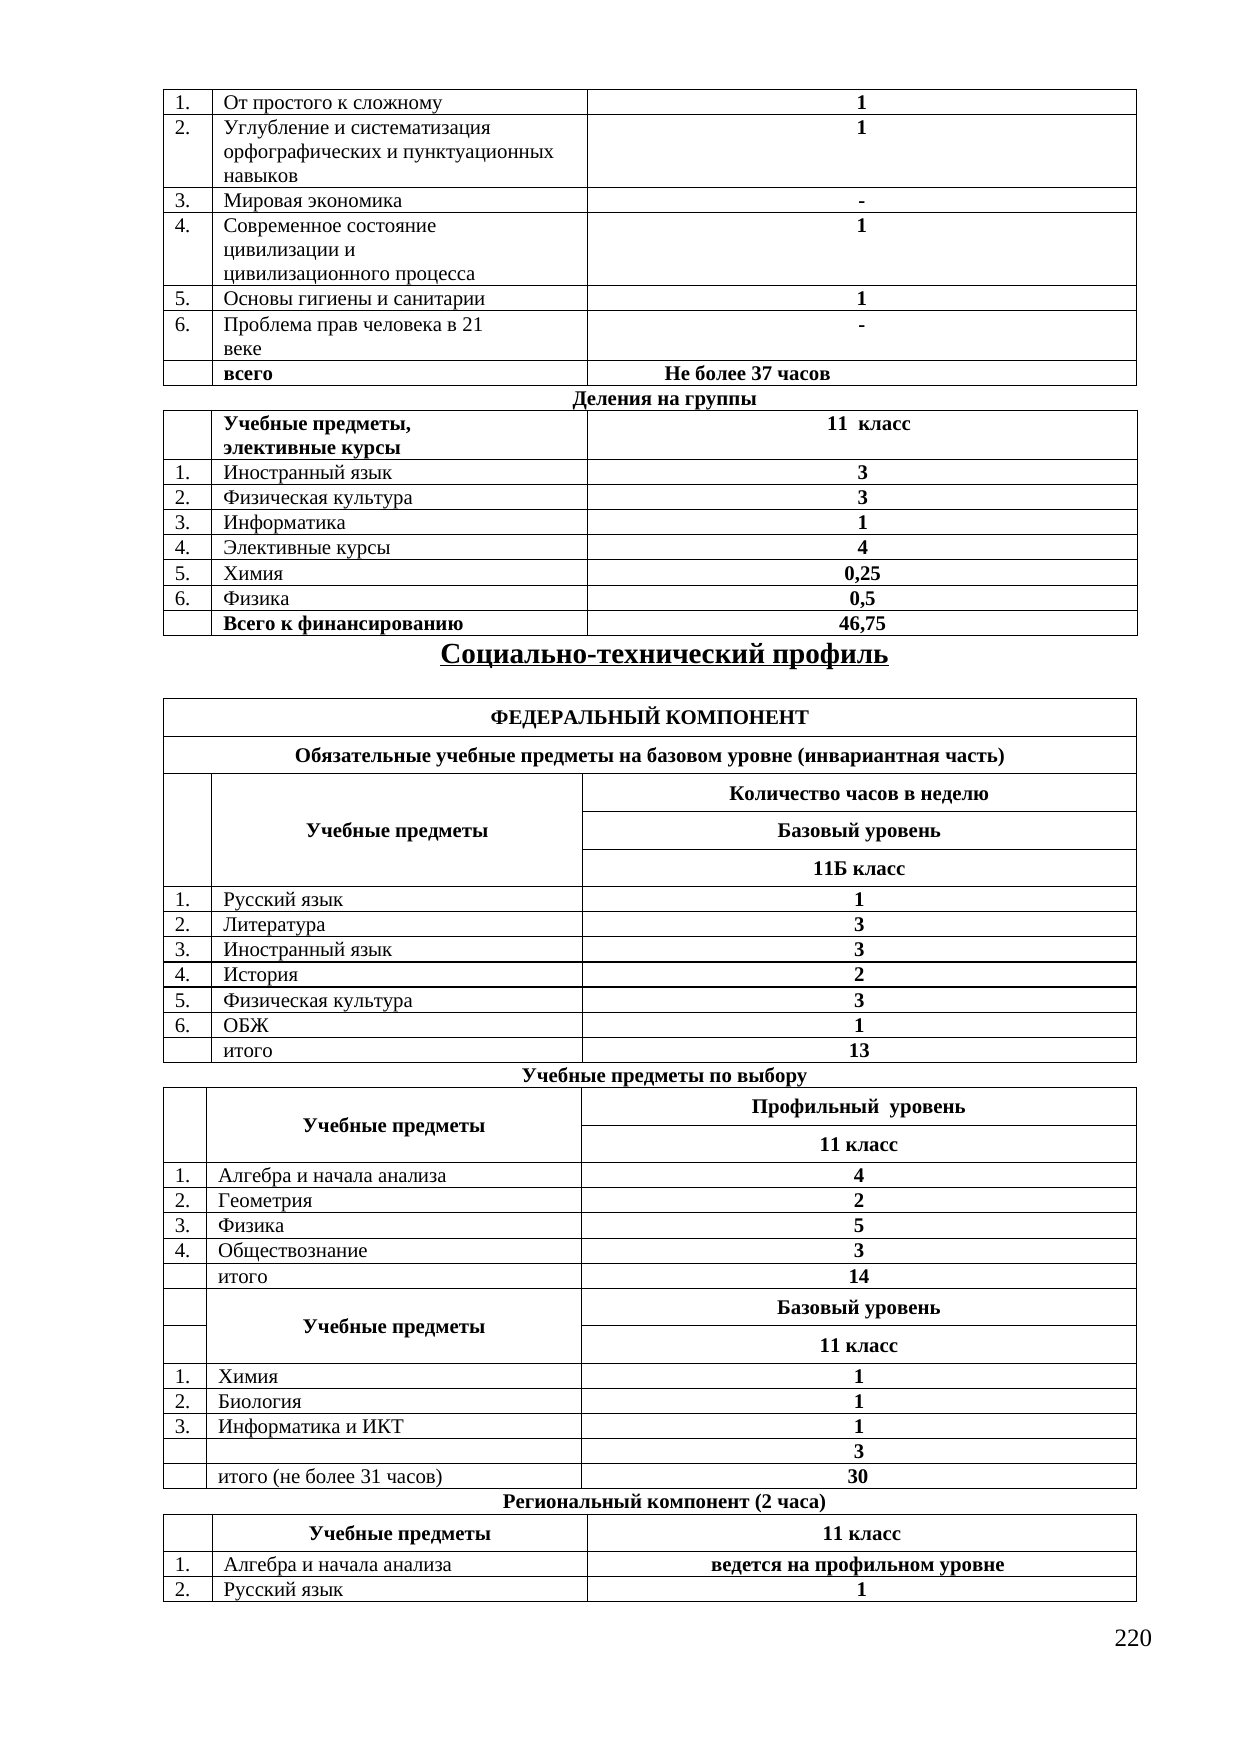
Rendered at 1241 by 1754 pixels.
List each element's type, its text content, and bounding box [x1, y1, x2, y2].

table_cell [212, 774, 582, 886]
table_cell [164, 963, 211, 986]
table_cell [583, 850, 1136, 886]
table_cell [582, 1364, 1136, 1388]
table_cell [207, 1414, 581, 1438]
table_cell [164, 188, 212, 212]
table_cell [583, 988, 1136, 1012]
text Социально-технический профиль [177, 636, 1152, 669]
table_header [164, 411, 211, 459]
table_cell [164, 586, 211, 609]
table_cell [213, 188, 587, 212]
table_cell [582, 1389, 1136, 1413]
text Деления на группы [177, 386, 1152, 410]
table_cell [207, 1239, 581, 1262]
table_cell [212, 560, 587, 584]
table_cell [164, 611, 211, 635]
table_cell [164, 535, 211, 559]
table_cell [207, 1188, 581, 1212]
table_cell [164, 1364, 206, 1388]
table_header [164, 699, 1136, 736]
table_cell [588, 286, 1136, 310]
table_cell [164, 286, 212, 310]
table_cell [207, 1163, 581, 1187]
text Региональный компонент (2 часа) [177, 1489, 1152, 1513]
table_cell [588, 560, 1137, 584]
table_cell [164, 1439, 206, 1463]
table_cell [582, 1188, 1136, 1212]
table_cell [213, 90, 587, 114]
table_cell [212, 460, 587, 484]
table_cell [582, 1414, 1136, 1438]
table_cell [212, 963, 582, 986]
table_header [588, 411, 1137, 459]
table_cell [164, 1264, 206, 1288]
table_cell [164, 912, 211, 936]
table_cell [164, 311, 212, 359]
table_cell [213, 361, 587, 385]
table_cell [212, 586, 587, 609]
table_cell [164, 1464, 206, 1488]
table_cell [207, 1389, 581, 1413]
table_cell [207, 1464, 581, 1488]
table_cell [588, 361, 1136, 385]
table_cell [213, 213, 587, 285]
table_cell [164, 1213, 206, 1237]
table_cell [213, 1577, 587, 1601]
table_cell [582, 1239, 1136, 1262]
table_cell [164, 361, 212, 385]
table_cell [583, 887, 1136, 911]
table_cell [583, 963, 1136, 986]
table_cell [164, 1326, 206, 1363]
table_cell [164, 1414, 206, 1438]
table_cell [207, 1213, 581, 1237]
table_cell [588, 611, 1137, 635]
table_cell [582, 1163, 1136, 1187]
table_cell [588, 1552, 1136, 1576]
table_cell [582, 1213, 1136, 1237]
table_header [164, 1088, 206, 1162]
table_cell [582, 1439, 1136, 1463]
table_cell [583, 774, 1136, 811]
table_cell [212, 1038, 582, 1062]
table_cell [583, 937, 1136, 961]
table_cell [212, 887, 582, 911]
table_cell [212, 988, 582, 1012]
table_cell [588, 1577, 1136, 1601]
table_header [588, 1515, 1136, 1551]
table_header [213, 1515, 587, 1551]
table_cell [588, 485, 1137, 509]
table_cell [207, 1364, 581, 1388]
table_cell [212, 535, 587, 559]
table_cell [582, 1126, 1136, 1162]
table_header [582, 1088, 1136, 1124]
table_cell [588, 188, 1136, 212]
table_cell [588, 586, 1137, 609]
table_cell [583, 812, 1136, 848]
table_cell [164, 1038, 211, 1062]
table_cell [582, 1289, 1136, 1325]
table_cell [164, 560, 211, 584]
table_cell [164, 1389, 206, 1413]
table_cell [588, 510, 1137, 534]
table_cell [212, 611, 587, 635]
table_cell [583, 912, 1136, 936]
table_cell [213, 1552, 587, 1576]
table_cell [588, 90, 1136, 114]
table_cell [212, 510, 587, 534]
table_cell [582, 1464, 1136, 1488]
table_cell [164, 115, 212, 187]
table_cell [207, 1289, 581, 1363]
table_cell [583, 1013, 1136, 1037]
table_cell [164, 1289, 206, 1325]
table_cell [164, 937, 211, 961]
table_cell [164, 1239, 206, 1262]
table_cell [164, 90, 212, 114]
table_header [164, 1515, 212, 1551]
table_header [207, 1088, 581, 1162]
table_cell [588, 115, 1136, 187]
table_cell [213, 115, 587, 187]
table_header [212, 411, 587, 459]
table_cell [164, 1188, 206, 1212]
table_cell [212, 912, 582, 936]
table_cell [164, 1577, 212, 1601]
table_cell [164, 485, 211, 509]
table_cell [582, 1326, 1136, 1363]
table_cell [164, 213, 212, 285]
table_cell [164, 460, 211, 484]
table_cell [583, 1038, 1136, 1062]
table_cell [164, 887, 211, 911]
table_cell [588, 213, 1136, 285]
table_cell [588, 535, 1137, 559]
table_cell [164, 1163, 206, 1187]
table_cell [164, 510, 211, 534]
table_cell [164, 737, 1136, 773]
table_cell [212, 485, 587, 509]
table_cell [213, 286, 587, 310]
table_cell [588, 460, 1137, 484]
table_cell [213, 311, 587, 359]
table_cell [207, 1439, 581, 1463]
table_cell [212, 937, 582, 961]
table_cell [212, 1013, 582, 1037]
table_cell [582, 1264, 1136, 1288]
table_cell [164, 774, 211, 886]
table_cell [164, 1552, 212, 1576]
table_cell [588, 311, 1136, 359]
text Учебные предметы по выбору [177, 1063, 1152, 1087]
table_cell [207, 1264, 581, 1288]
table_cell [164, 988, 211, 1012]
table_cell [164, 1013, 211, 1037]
